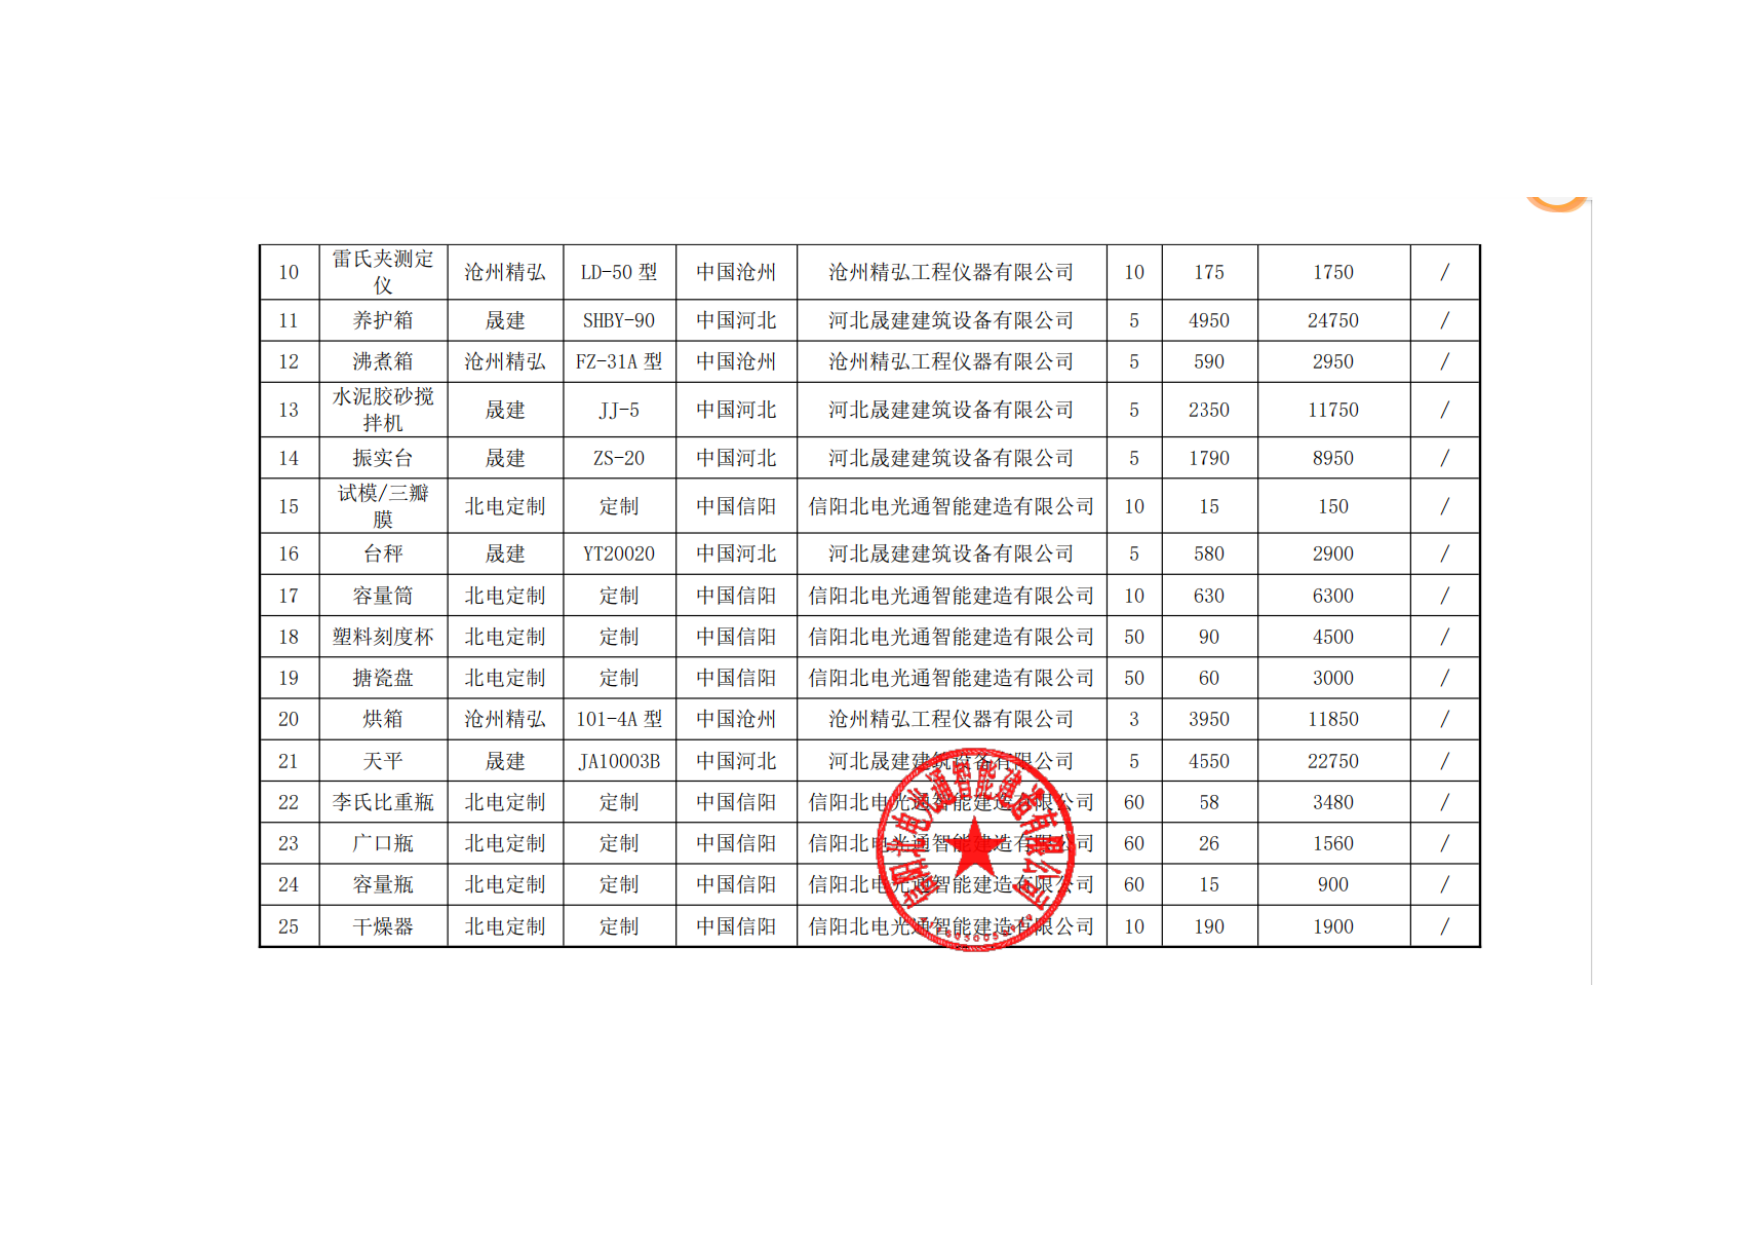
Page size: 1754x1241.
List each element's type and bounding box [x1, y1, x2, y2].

picture [150, 197, 1593, 985]
